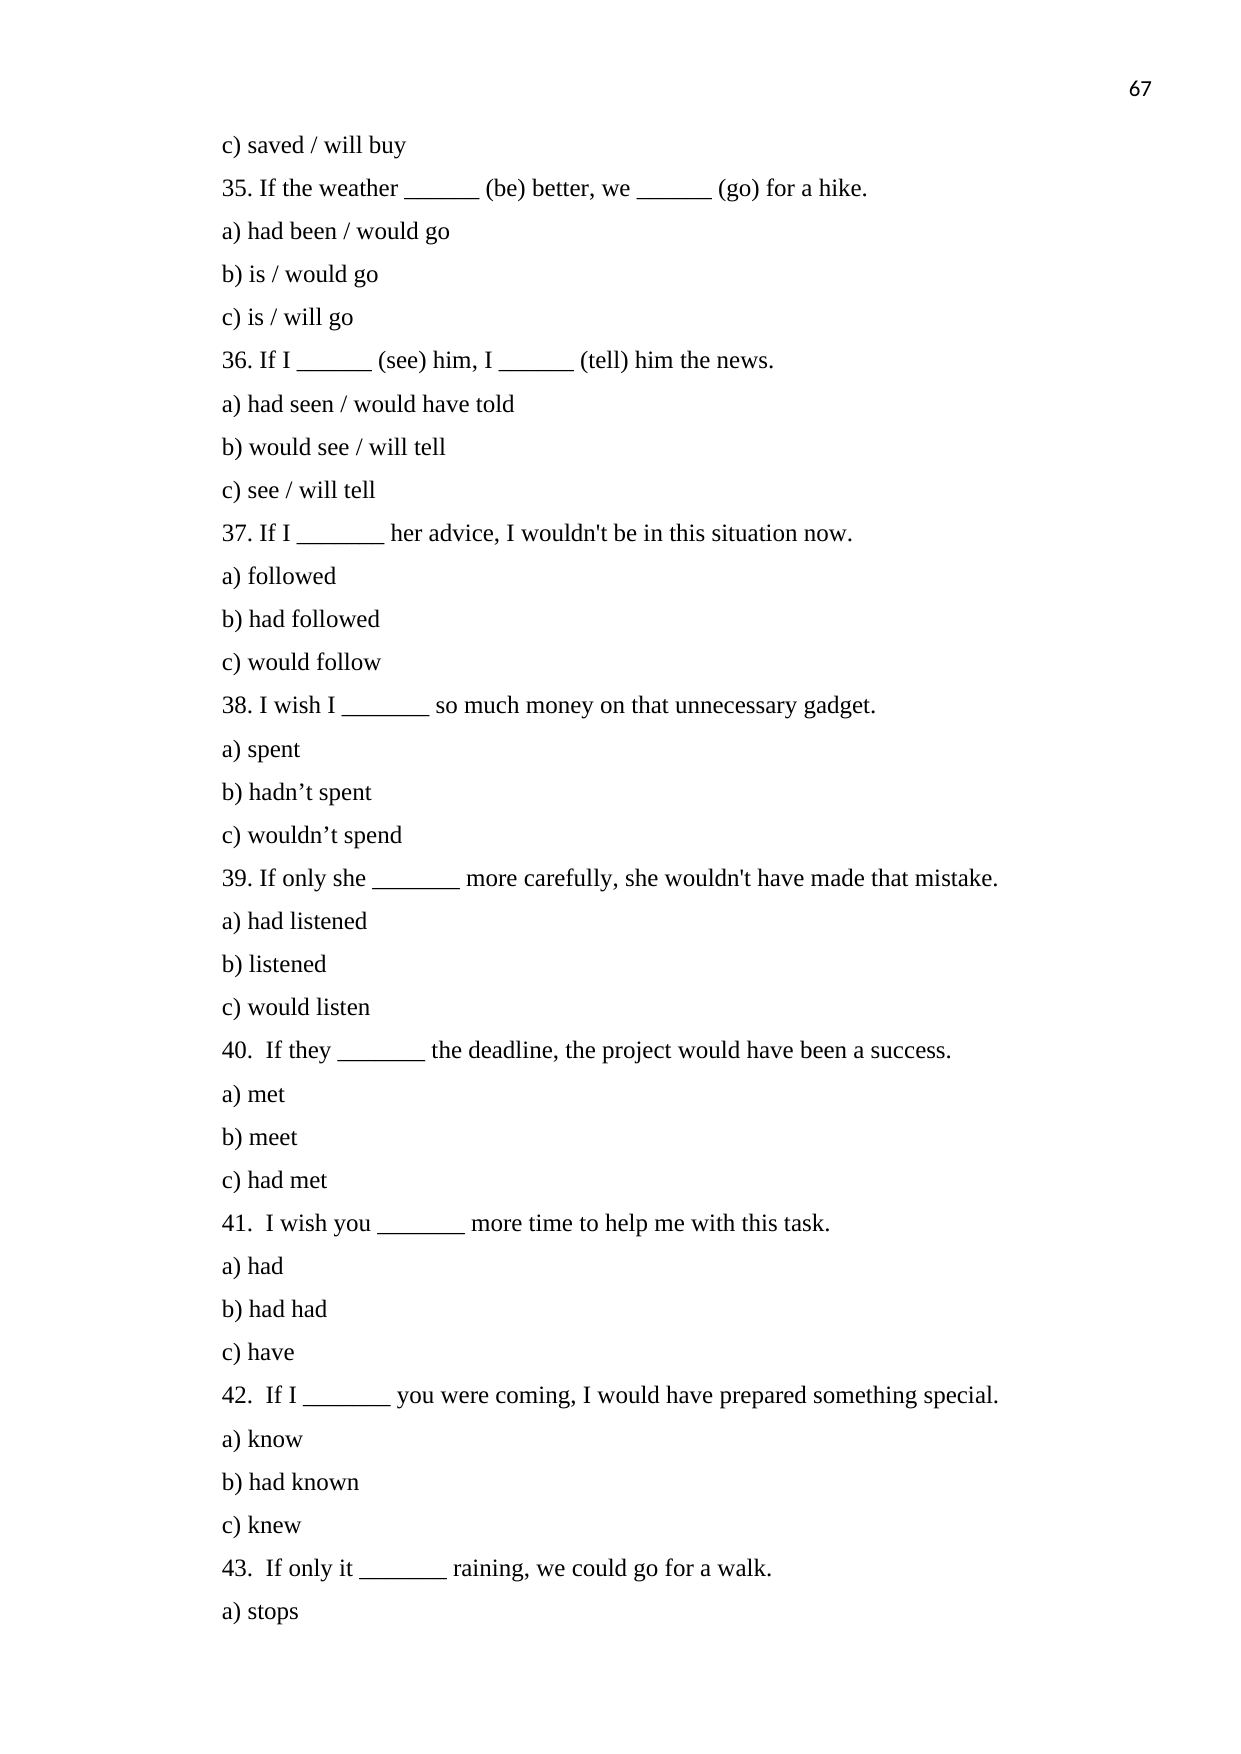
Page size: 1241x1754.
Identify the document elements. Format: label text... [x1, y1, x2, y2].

text c) is / will go [148, 302, 1152, 331]
text c) see / will tell [148, 475, 1152, 504]
text a) spent [148, 734, 1152, 762]
text c) would follow [148, 647, 1152, 676]
text c) had met [148, 1165, 1152, 1194]
text b) hadn’t spent [148, 777, 1152, 806]
text b) meet [148, 1122, 1152, 1151]
text a) had [148, 1251, 1152, 1280]
text c) knew [148, 1510, 1152, 1539]
text 40. If they _______ the deadline, the project would have been a success. [148, 1036, 1152, 1064]
text b) had known [148, 1467, 1152, 1496]
text b) is / would go [148, 259, 1152, 288]
text b) would see / will tell [148, 432, 1152, 461]
text c) would listen [148, 992, 1152, 1021]
text 35. If the weather ______ (be) better, we ______ (go) for a hike. [148, 173, 1152, 202]
text 41. I wish you _______ more time to help me with this task. [148, 1208, 1152, 1237]
text a) had seen / would have told [148, 389, 1152, 417]
text c) have [148, 1337, 1152, 1366]
text a) had listened [148, 906, 1152, 935]
text 37. If I _______ her advice, I wouldn't be in this situation now. [148, 518, 1152, 547]
text a) had been / would go [148, 216, 1152, 245]
text a) stops [148, 1596, 1152, 1625]
text c) saved / will buy [148, 130, 1152, 159]
text c) wouldn’t spend [148, 820, 1152, 849]
text 36. If I ______ (see) him, I ______ (tell) him the news. [148, 346, 1152, 374]
text a) know [148, 1424, 1152, 1452]
text 42. If I _______ you were coming, I would have prepared something special. [148, 1381, 1152, 1409]
text b) listened [148, 949, 1152, 978]
text b) had had [148, 1294, 1152, 1323]
text a) followed [148, 561, 1152, 590]
text 38. I wish I _______ so much money on that unnecessary gadget. [148, 691, 1152, 719]
text 39. If only she _______ more carefully, she wouldn't have made that mistake. [148, 863, 1152, 892]
text b) had followed [148, 604, 1152, 633]
text 43. If only it _______ raining, we could go for a walk. [148, 1553, 1152, 1582]
text a) met [148, 1079, 1152, 1107]
